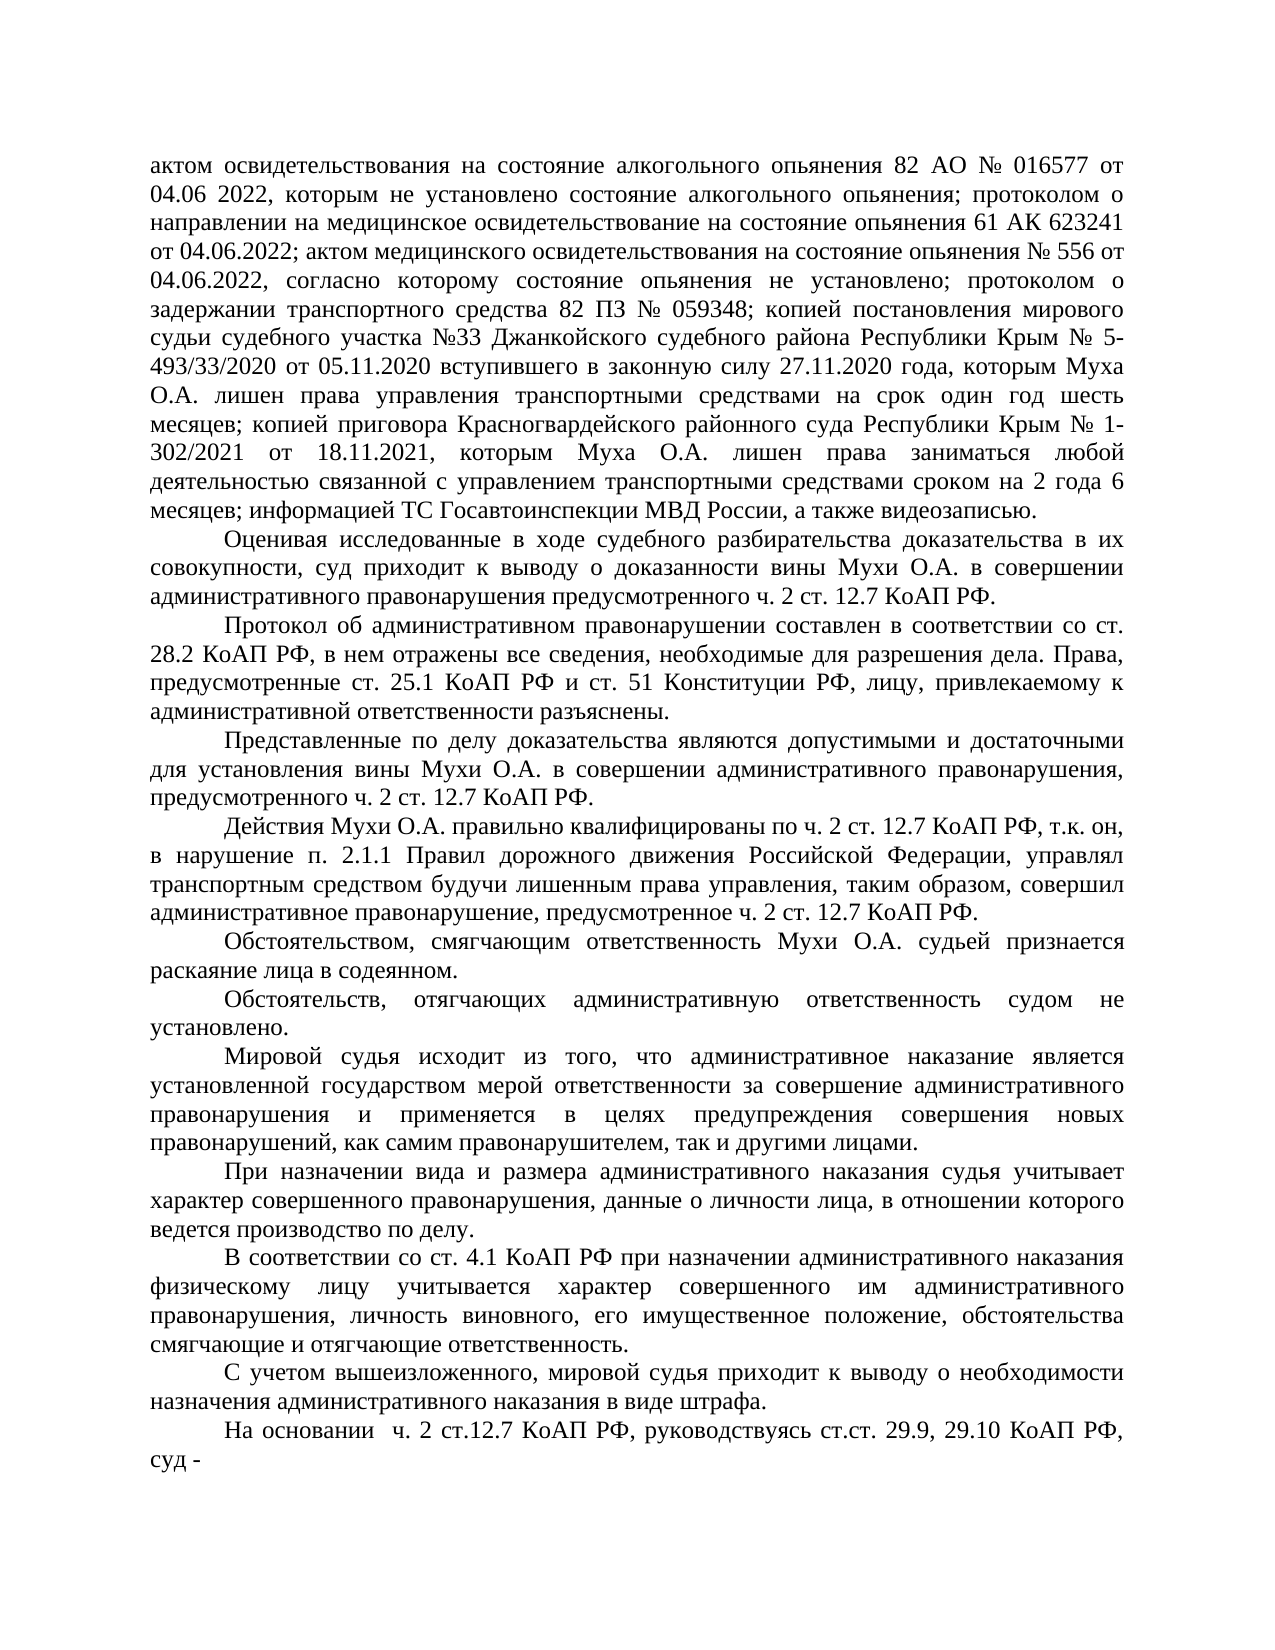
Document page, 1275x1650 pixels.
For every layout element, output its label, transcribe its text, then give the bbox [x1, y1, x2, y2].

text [150, 150, 1125, 524]
text Обстоятельством, смягчающим ответственность Мухи О.А. судьей признается раскаяние лица в содеянном. [150, 926, 1125, 984]
text Оценивая исследованные в ходе судебного разбирательства доказательства в их совокупности, суд приходит к выводу о доказанности вины Мухи О.А. в совершении административного правонарушения предусмотренного ч. 2 ст. 12.7 КоАП РФ. [150, 524, 1125, 610]
text Протокол об административном правонарушении составлен в соответствии со ст. 28.2 КоАП РФ, в нем отражены все сведения, необходимые для разрешения дела. Права, предусмотренные ст. 25.1 КоАП РФ и ст. 51 Конституции РФ, лицу, привлекаемому к административной ответственности разъяснены. [150, 610, 1125, 725]
text Мировой судья исходит из того, что административное наказание является установленной государством мерой ответственности за совершение административного правонарушения и применяется в целях предупреждения совершения новых правонарушений, как самим правонарушителем, так и другими лицами. [150, 1041, 1125, 1156]
text Представленные по делу доказательства являются допустимыми и достаточными для установления вины Мухи О.А. в совершении административного правонарушения, предусмотренного ч. 2 ст. 12.7 КоАП РФ. [150, 725, 1125, 811]
text Обстоятельств, отягчающих административную ответственность судом не установлено. [150, 984, 1125, 1041]
text Действия Мухи О.А. правильно квалифицированы по ч. 2 ст. 12.7 КоАП РФ, т.к. он, в нарушение п. 2.1.1 Правил дорожного движения Российской Федерации, управлял транспортным средством будучи лишенным права управления, таким образом, совершил административное правонарушение, предусмотренное ч. 2 ст. 12.7 КоАП РФ. [150, 811, 1125, 926]
text На основании ч. 2 ст.12.7 КоАП РФ, руководствуясь ст.ст. 29.9, 29.10 КоАП РФ, суд - [150, 1415, 1125, 1472]
text В соответствии со ст. 4.1 КоАП РФ при назначении административного наказания физическому лицу учитывается характер совершенного им административного правонарушения, личность виновного, его имущественное положение, обстоятельства смягчающие и отягчающие ответственность. [150, 1242, 1125, 1357]
text С учетом вышеизложенного, мировой судья приходит к выводу о необходимости назначения административного наказания в виде штрафа. [150, 1357, 1125, 1415]
text При назначении вида и размера административного наказания судья учитывает характер совершенного правонарушения, данные о личности лица, в отношении которого ведется производство по делу. [150, 1156, 1125, 1242]
